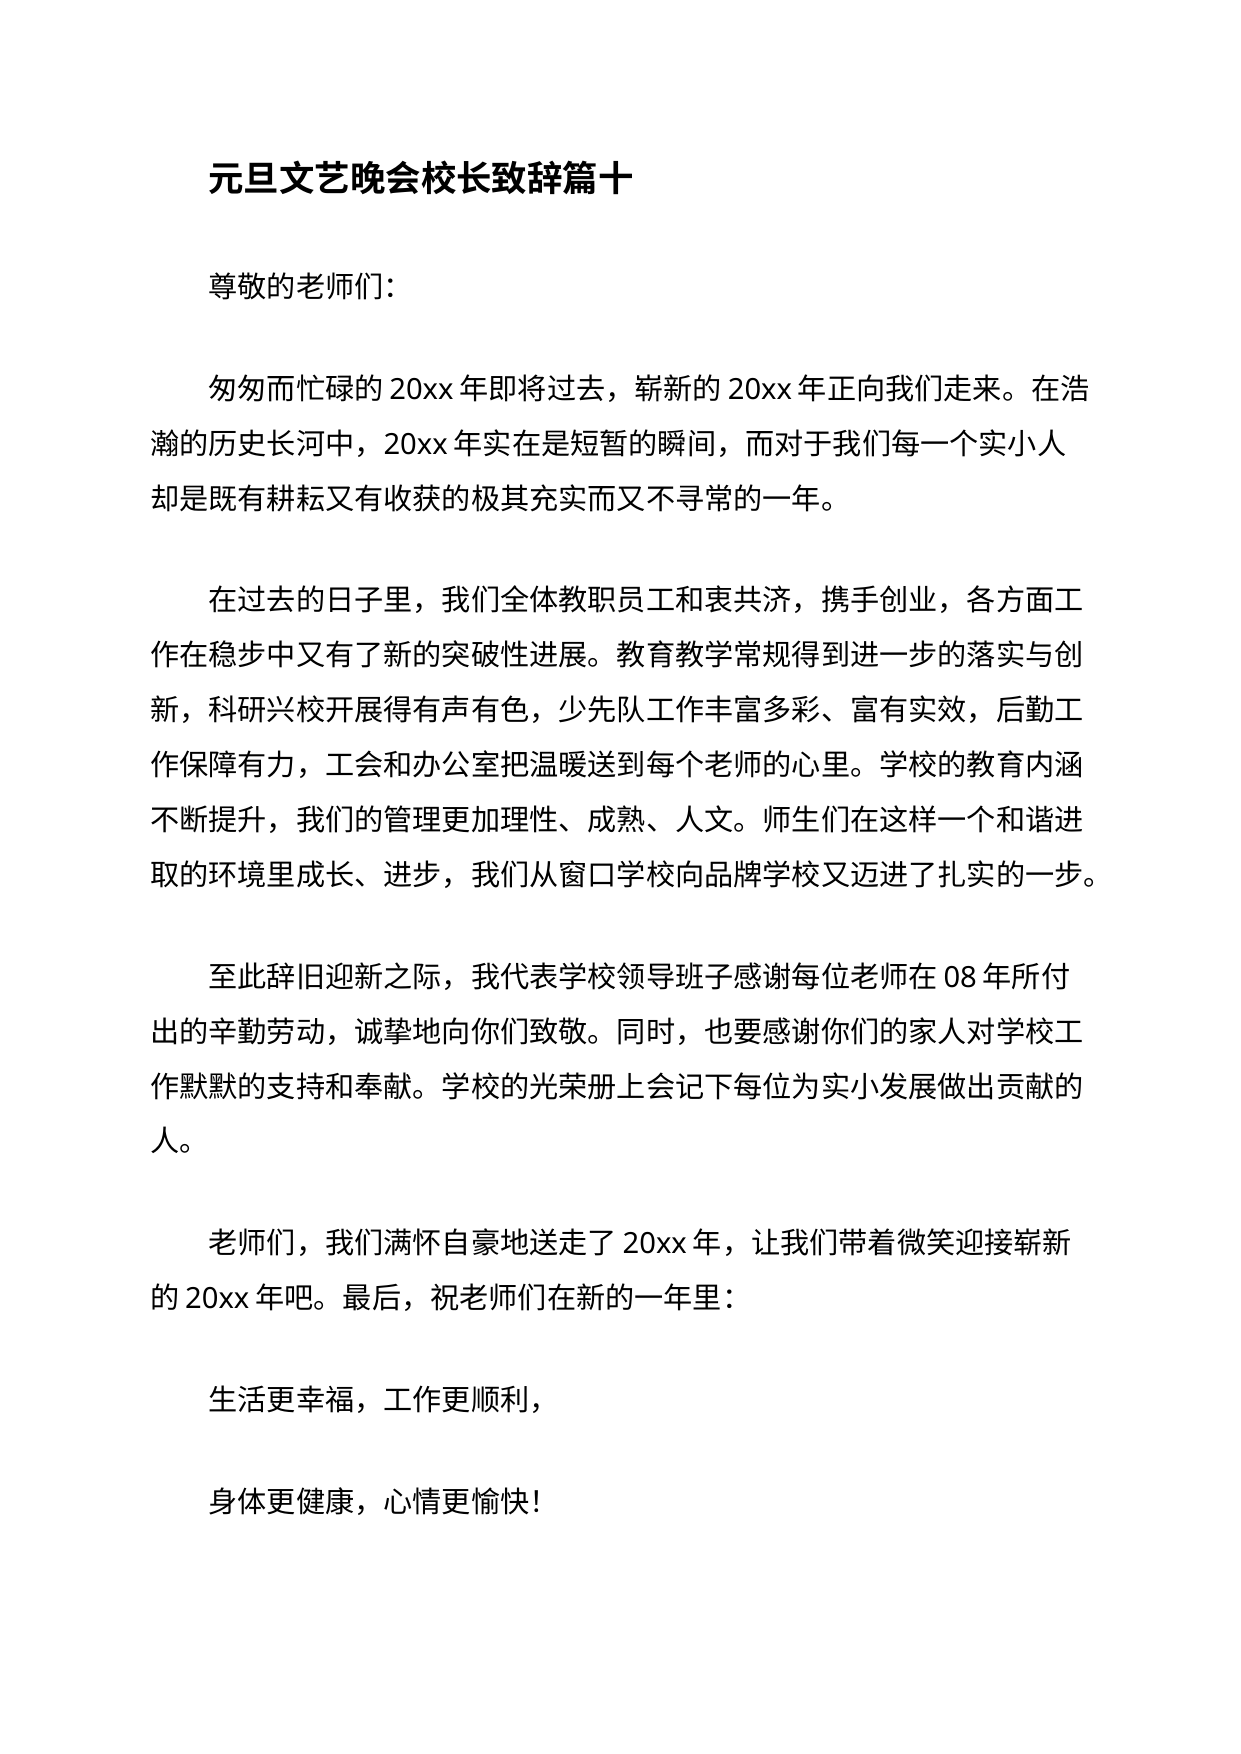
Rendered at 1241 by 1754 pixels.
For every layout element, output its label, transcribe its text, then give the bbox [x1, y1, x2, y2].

text 生活更幸福，工作更顺利， [150, 1377, 1090, 1419]
text 在过去的日子里，我们全体教职员工和衷共济，携手创业，各方面工作在稳步中又有了新的突破性进展。教育教学常规得到进一步的落实与创新，科研兴校开展得有声有色，少先队工作丰富多彩、富有实效，后勤工作保障有力，工会和办公室把温暖送到每个老师的心里。学校的教育内涵不断提升，我们的管理更加理性、成熟、人文。师生们在这样一个和谐进取的环境里成长、进步，我们从窗口学校向品牌学校又迈进了扎实的一步。 [150, 577, 1090, 894]
text 老师们，我们满怀自豪地送走了20xx年，让我们带着微笑迎接崭新的20xx年吧。最后，祝老师们在新的一年里： [150, 1220, 1090, 1317]
text 元旦文艺晚会校长致辞篇十 [150, 150, 1090, 201]
text 身体更健康，心情更愉快！ [150, 1478, 1090, 1521]
text 匆匆而忙碌的20xx年即将过去，崭新的20xx年正向我们走来。在浩瀚的历史长河中，20xx年实在是短暂的瞬间，而对于我们每一个实小人却是既有耕耘又有收获的极其充实而又不寻常的一年。 [150, 365, 1090, 517]
text 尊敬的老师们： [150, 263, 1090, 306]
text 至此辞旧迎新之际，我代表学校领导班子感谢每位老师在08年所付出的辛勤劳动，诚挚地向你们致敬。同时，也要感谢你们的家人对学校工作默默的支持和奉献。学校的光荣册上会记下每位为实小发展做出贡献的人。 [150, 953, 1090, 1160]
